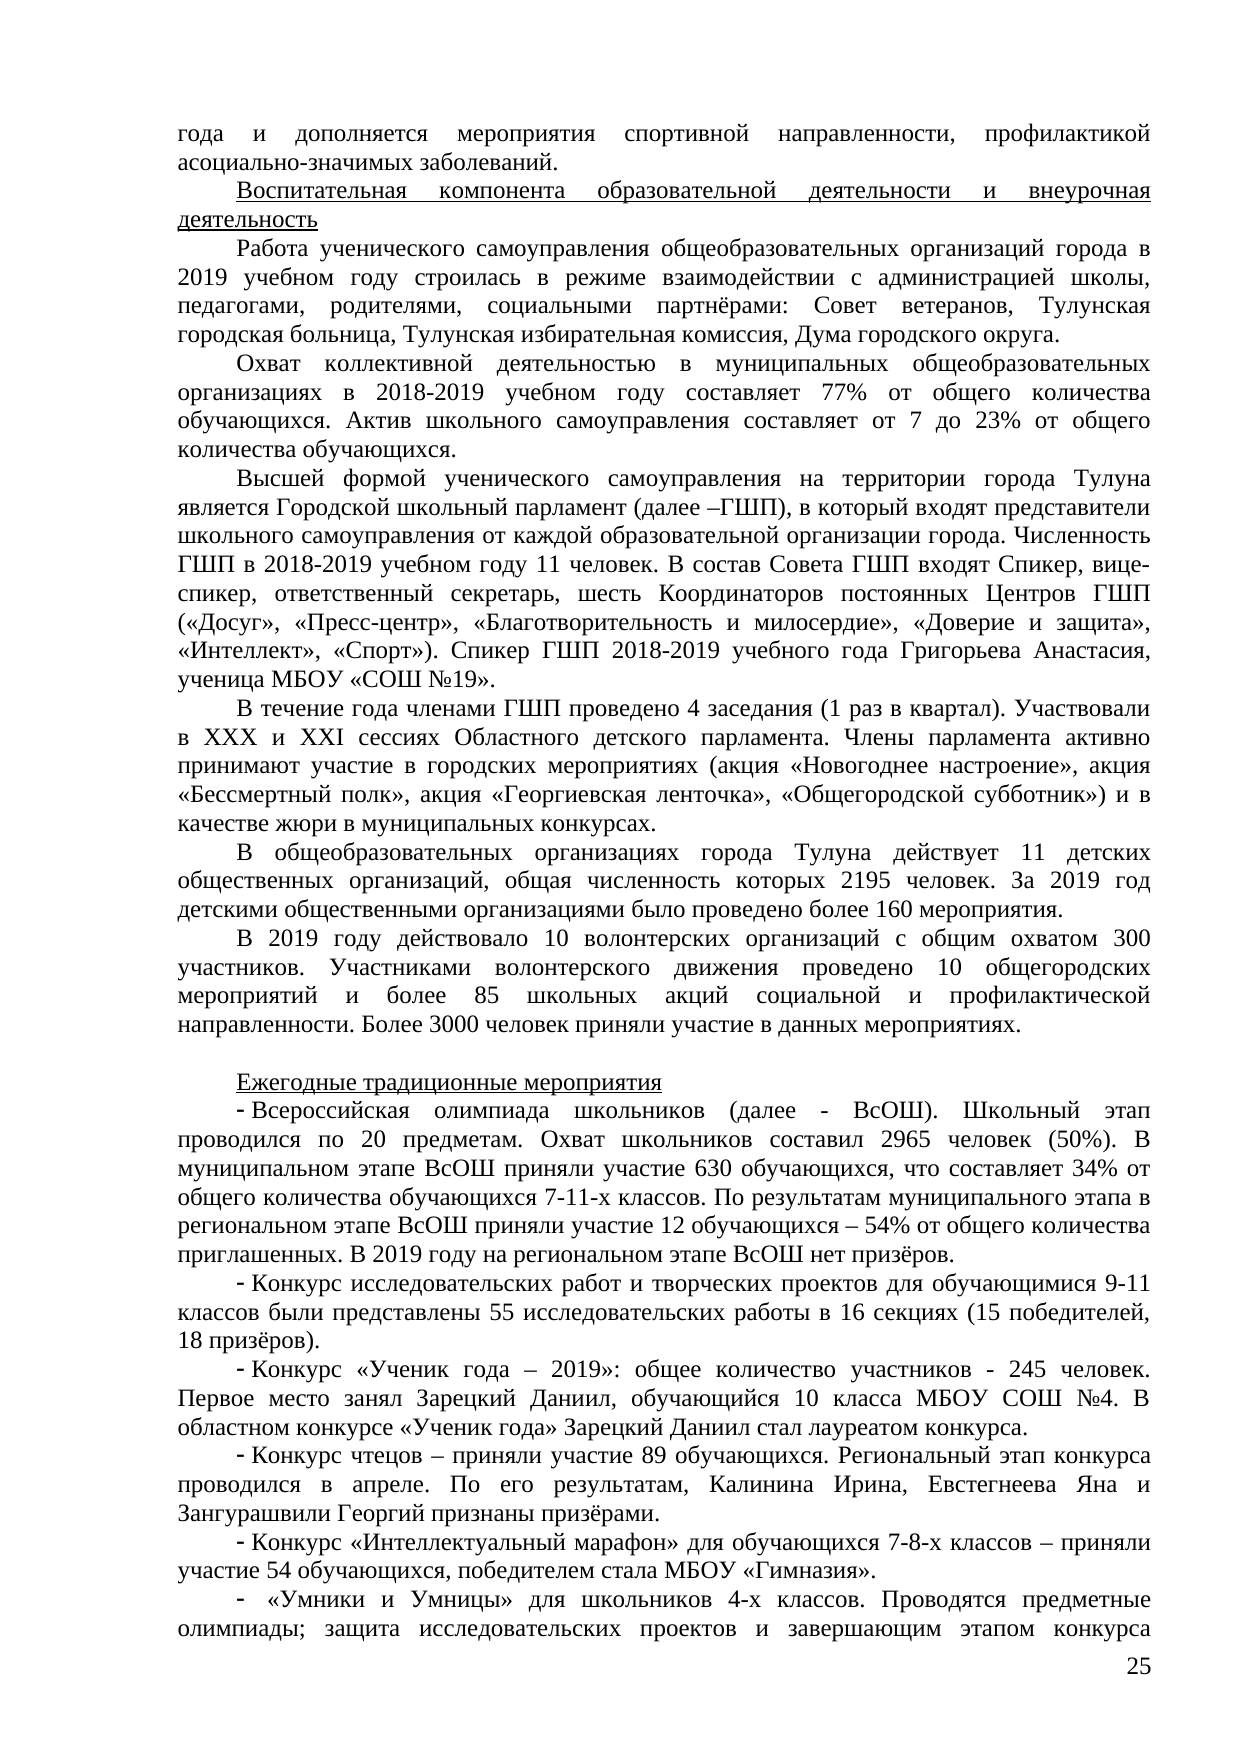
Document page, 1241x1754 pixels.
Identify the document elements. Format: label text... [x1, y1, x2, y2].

text Воспитательная компонента образовательной деятельности и внеурочная деятельность [177, 176, 1152, 233]
text Работа ученического самоуправления общеобразовательных организаций города в 2019 учебном году строилась в режиме взаимодействии с администрацией школы, педагогами, родителями, социальными партнёрами: Совет ветеранов, Тулунская городская больница, Тулунская избирательная комиссия, Дума городского округа. [177, 233, 1152, 348]
text В 2019 году действовало 10 волонтерских организаций с общим охватом 300 участников. Участниками волонтерского движения проведено 10 общегородских мероприятий и более 85 школьных акций социальной и профилактической направленности. Более 3000 человек приняли участие в данных мероприятиях. [177, 923, 1152, 1038]
list Конкурс исследовательских работ и творческих проектов для обучающимися 9-11 классов были представлены 55 исследовательских работы в 16 секциях (15 победителей, 18 призёров). [177, 1268, 1152, 1354]
list Конкурс «Интеллектуальный марафон» для обучающихся 7-8-х классов – приняли участие 54 обучающихся, победителем стала МБОУ «Гимназия». [177, 1527, 1152, 1584]
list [177, 1584, 1152, 1642]
list Конкурс «Ученик года – 2019»: общее количество участников - 245 человек. Первое место занял Зарецкий Даниил, обучающийся 10 класса МБОУ СОШ №4. В областном конкурсе «Ученик года» Зарецкий Даниил стал лауреатом конкурса. [177, 1354, 1152, 1441]
text В течение года членами ГШП проведено 4 заседания (1 раз в квартал). Участвовали в XXX и XXI сессиях Областного детского парламента. Члены парламента активно принимают участие в городских мероприятиях (акция «Новогоднее настроение», акция «Бессмертный полк», акция «Георгиевская ленточка», «Общегородской субботник») и в качестве жюри в муниципальных конкурсах. [177, 693, 1152, 837]
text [177, 118, 1152, 176]
list Конкурс чтецов – приняли участие 89 обучающихся. Региональный этап конкурса проводился в апреле. По его результатам, Калинина Ирина, Евстегнеева Яна и Зангурашвили Георгий признаны призёрами. [177, 1441, 1152, 1527]
list Всероссийская олимпиада школьников (далее - ВсОШ). Школьный этап проводился по 20 предметам. Охват школьников составил 2965 человек (50%). В муниципальном этапе ВсОШ приняли участие 630 обучающихся, что составляет 34% от общего количества обучающихся 7-11-х классов. По результатам муниципального этапа в региональном этапе ВсОШ приняли участие 12 обучающихся – 54% от общего количества приглашенных. В 2019 году на региональном этапе ВсОШ нет призёров. [177, 1096, 1152, 1268]
text В общеобразовательных организациях города Тулуна действует 11 детских общественных организаций, общая численность которых 2195 человек. За 2019 год детскими общественными организациями было проведено более 160 мероприятия. [177, 837, 1152, 923]
text Высшей формой ученического самоуправления на территории города Тулуна является Городской школьный парламент (далее –ГШП), в который входят представители школьного самоуправления от каждой образовательной организации города. Численность ГШП в 2018-2019 учебном году 11 человек. В состав Совета ГШП входят Спикер, вице-спикер, ответственный секретарь, шесть Координаторов постоянных Центров ГШП («Досуг», «Пресс-центр», «Благотворительность и милосердие», «Доверие и защита», «Интеллект», «Спорт»). Спикер ГШП 2018-2019 учебного года Григорьева Анастасия, ученица МБОУ «СОШ №19». [177, 463, 1152, 693]
text Охват коллективной деятельностью в муниципальных общеобразовательных организациях в 2018-2019 учебном году составляет 77% от общего количества обучающихся. Актив школьного самоуправления составляет от 7 до 23% от общего количества обучающихся. [177, 348, 1152, 463]
text Ежегодные традиционные мероприятия [177, 1067, 1152, 1096]
